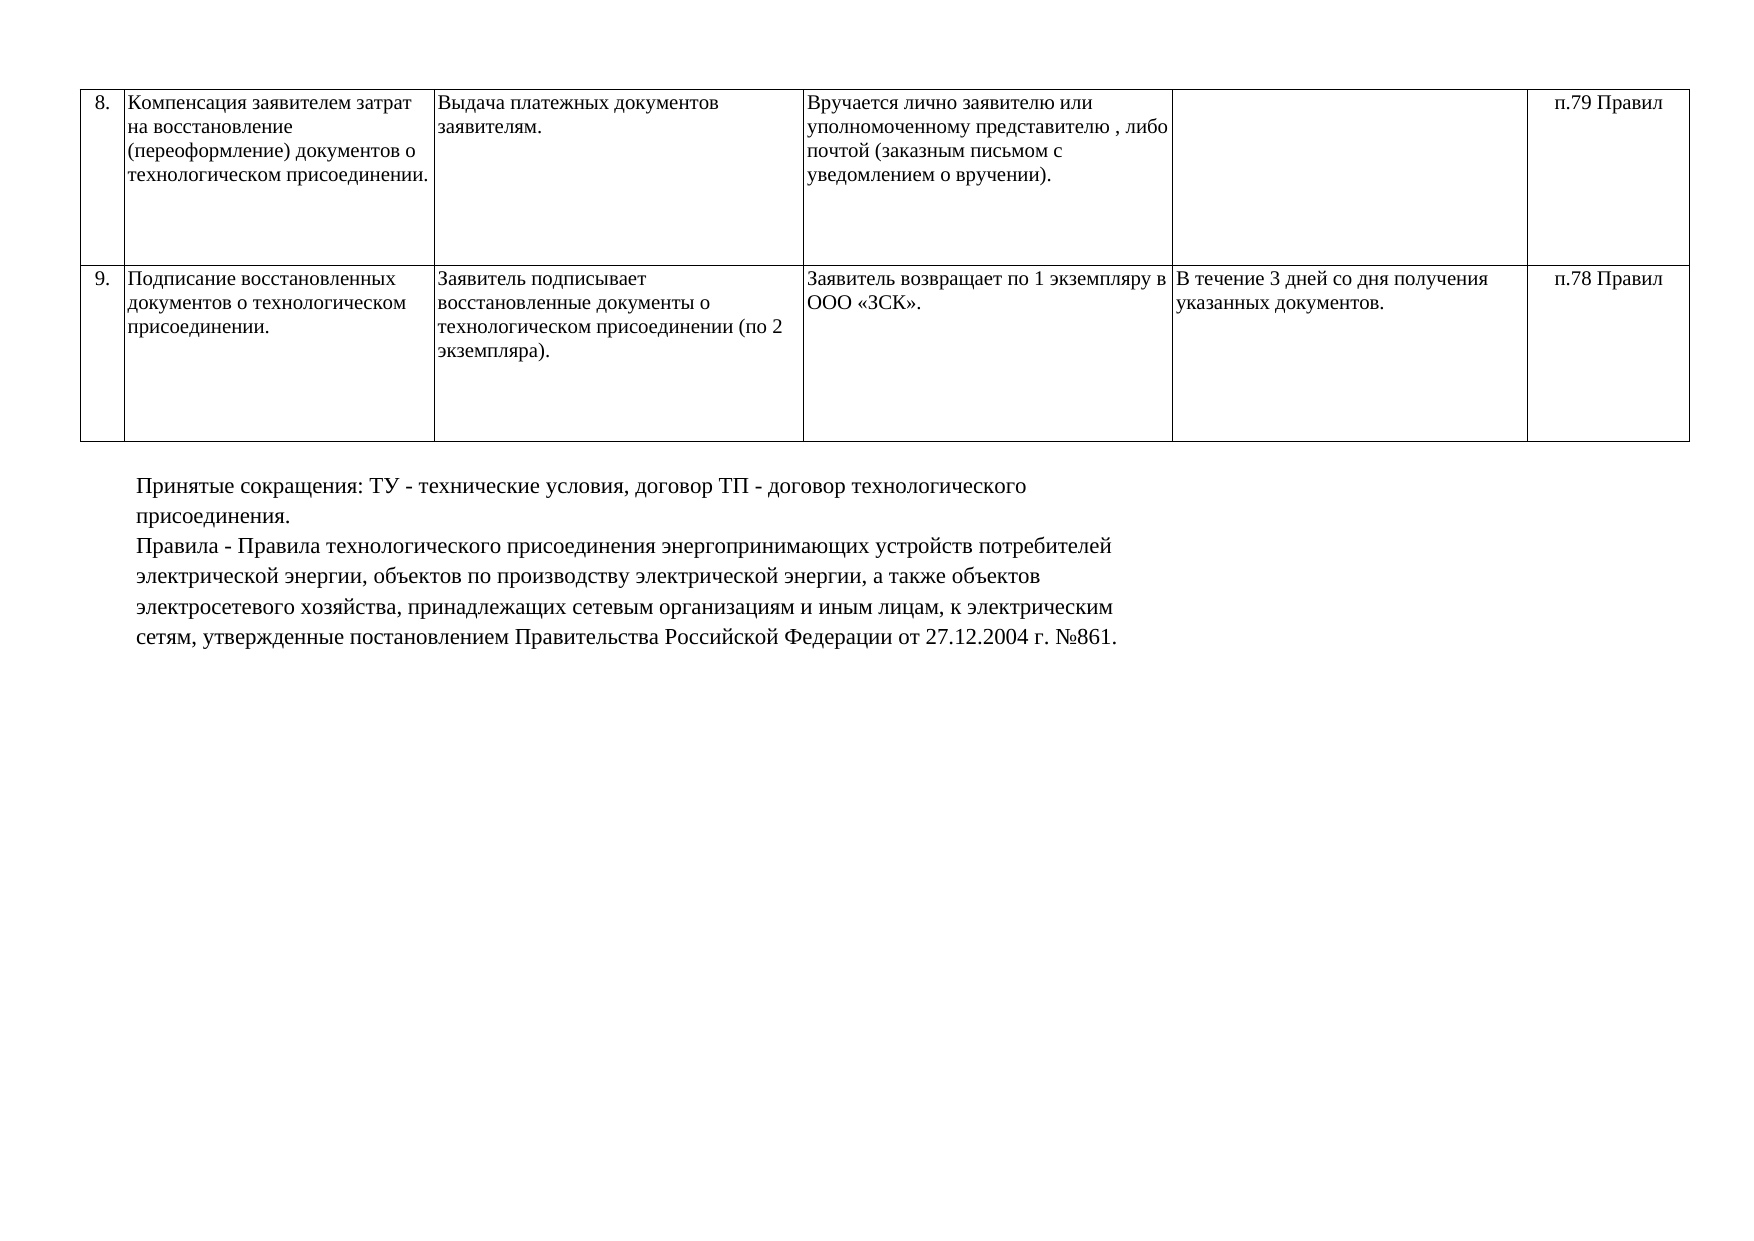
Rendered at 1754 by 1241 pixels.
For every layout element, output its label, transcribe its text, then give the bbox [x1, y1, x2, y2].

table_cell п.79 Правил [1528, 90, 1689, 265]
table_cell п.78 Правил [1528, 266, 1689, 441]
table_cell Вручается лично заявителю или уполномоченному представителю , либо почтой (заказным письмом с уведомлением о вручении). [804, 90, 1172, 265]
table_cell Правила - Правила технологического присоединения энергопринимающих устройств потребителей электрической энергии, объектов по производству электрической энергии, а также объектов электросетевого хозяйства, принадлежащих сетевым организациям и иным лицам, к электрическим сетям, утвержденные постановлением Правительства Российской Федерации от 27.12.2004 г. №861. [125, 533, 1135, 653]
table_cell Принятые сокращения: ТУ - технические условия, договор ТП - договор технологического присоединения. [125, 442, 1135, 532]
table_cell 8. [81, 90, 124, 265]
table_cell [1173, 90, 1527, 265]
table_cell Подписание восстановленных документов о технологическом присоединении. [125, 266, 434, 441]
table_cell Компенсация заявителем затрат на восстановление (переоформление) документов о технологическом присоединении. [125, 90, 434, 265]
table_cell Выдача платежных документов заявителям. [435, 90, 803, 265]
table_cell В течение 3 дней со дня получения указанных документов. [1173, 266, 1527, 441]
table_cell Заявитель подписывает восстановленные документы о технологическом присоединении (по 2 экземпляра). [435, 266, 803, 441]
table_cell Заявитель возвращает по 1 экземпляру в ООО «ЗСК». [804, 266, 1172, 441]
table_cell 9. [81, 266, 124, 441]
